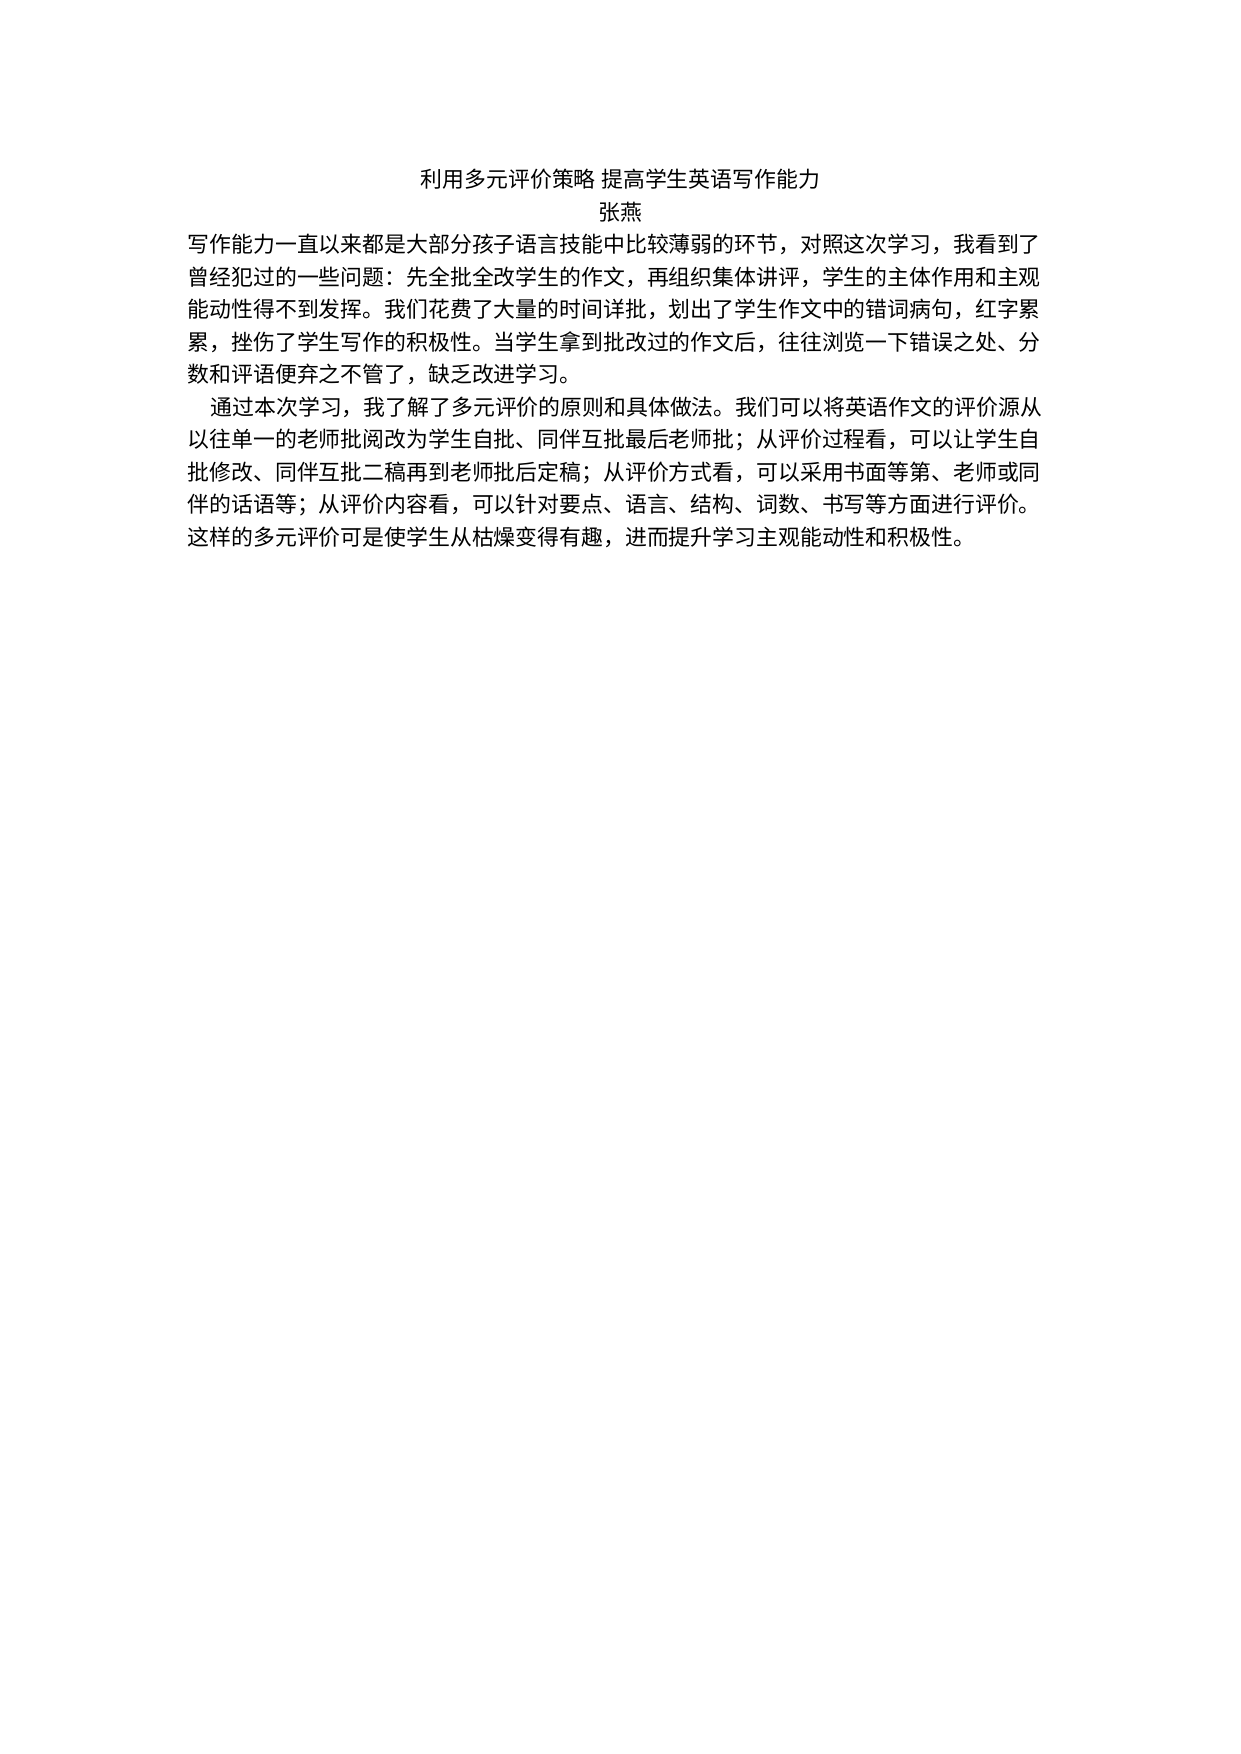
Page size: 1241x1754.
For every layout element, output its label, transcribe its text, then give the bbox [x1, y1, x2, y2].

text 张燕 [187, 194, 1053, 227]
text 写作能力一直以来都是大部分孩子语言技能中比较薄弱的环节，对照这次学习，我看到了曾经犯过的一些问题：先全批全改学生的作文，再组织集体讲评，学生的主体作用和主观能动性得不到发挥。我们花费了大量的时间详批，划出了学生作文中的错词病句，红字累累，挫伤了学生写作的积极性。当学生拿到批改过的作文后，往往浏览一下错误之处、分数和评语便弃之不管了，缺乏改进学习。 [187, 227, 1053, 389]
text 利用多元评价策略 提高学生英语写作能力 [187, 162, 1053, 194]
text 通过本次学习，我了解了多元评价的原则和具体做法。我们可以将英语作文的评价源从以往单一的老师批阅改为学生自批、同伴互批最后老师批；从评价过程看，可以让学生自批修改、同伴互批二稿再到老师批后定稿；从评价方式看，可以采用书面等第、老师或同伴的话语等；从评价内容看，可以针对要点、语言、结构、词数、书写等方面进行评价。这样的多元评价可是使学生从枯燥变得有趣，进而提升学习主观能动性和积极性。 [187, 389, 1053, 552]
